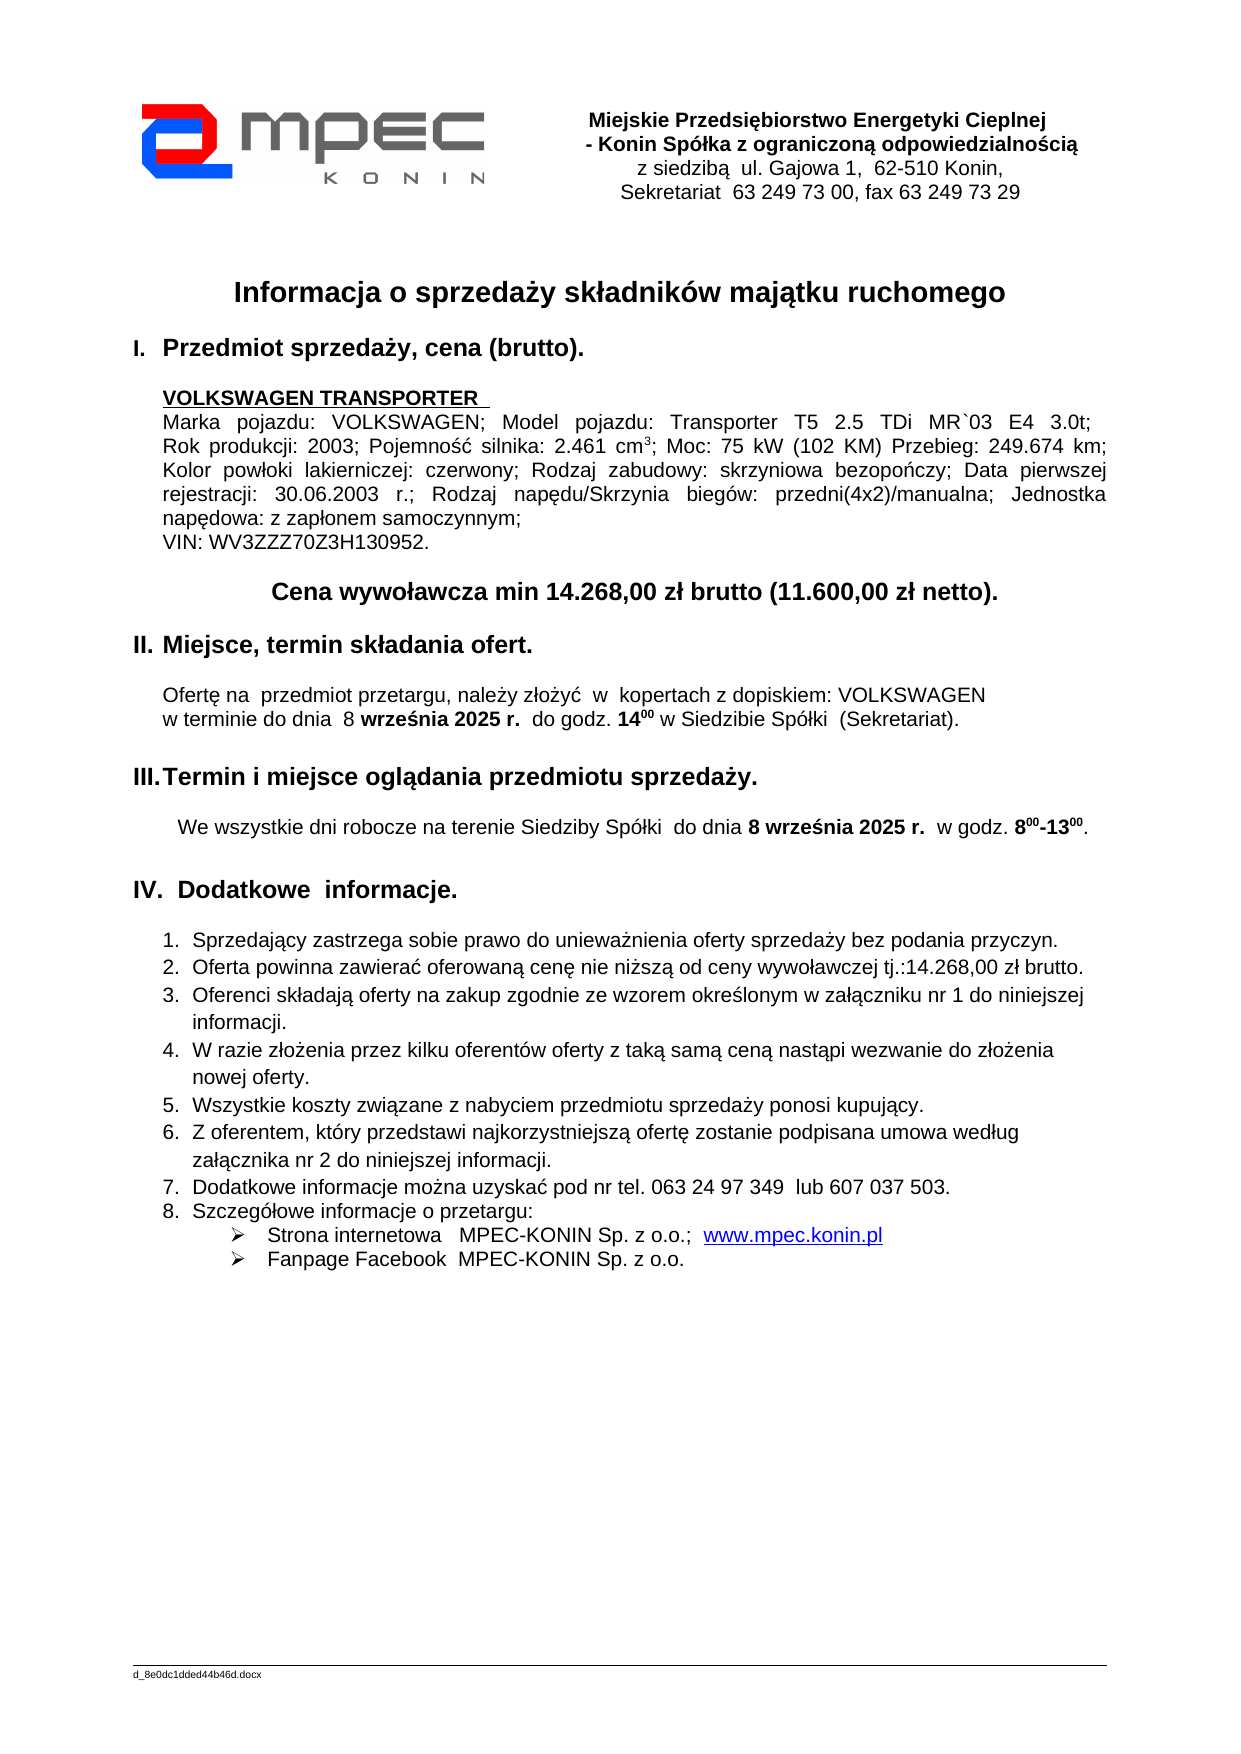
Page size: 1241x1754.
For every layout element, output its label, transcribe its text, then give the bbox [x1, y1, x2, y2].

list Oferenci składają oferty na zakup zgodnie ze wzorem określonym w załączniku nr 1 do niniejszej informacji. [162, 983, 1107, 1034]
list Miejsce, termin składania ofert. [133, 630, 1107, 659]
list Termin i miejsce oglądania przedmiotu sprzedaży. [133, 762, 1107, 791]
list W razie złożenia przez kilku oferentów oferty z taką samą ceną nastąpi wezwanie do złożenia nowej oferty. [162, 1038, 1107, 1089]
list Z oferentem, który przedstawi najkorzystniejszą ofertę zostanie podpisana umowa według załącznika nr 2 do niniejszej informacji. [162, 1120, 1107, 1172]
list Dodatkowe informacje. [133, 875, 1107, 904]
picture [142, 104, 485, 184]
text Informacja o sprzedaży składników majątku ruchomego [133, 276, 1107, 309]
list Wszystkie koszty związane z nabyciem przedmiotu sprzedaży ponosi kupujący. [162, 1093, 1107, 1117]
list Przedmiot sprzedaży, cena (brutto). [133, 333, 1107, 362]
list Szczegółowe informacje o przetargu: [162, 1199, 1107, 1223]
list Sprzedający zastrzega sobie prawo do unieważnienia oferty sprzedaży bez podania przyczyn. [162, 928, 1107, 952]
text VOLKSWAGEN TRANSPORTER [133, 386, 1107, 410]
list Oferta powinna zawierać oferowaną cenę nie niższą od ceny wywoławczej tj.:14.268,00 zł brutto. [162, 955, 1107, 979]
text VIN: WV3ZZZ70Z3H130952. [162, 529, 1107, 553]
list Dodatkowe informacje można uzyskać pod nr tel. 063 24 97 349 lub 607 037 503. [162, 1175, 1107, 1199]
text We wszystkie dni robocze na terenie Siedziby Spółki do dnia 8 września 2025 r. w godz. 800-1300. [177, 815, 1107, 839]
text Marka pojazdu: VOLKSWAGEN; Model pojazdu: Transporter T5 2.5 TDi MR`03 E4 3.0t; Rok produkcji: 2003; Pojemność silnika: 2.461 cm3; Moc: 75 kW (102 KM) Przebieg: 249.674 km; Kolor powłoki lakierniczej: czerwony; Rodzaj zabudowy: skrzyniowa bezopończy; Data pierwszej rejestracji: 30.06.2003 r.; Rodzaj napędu/Skrzynia biegów: przedni(4x2)/manualna; Jednostka napędowa: z zapłonem samoczynnym; [162, 410, 1107, 529]
list Fanpage Facebook MPEC-KONIN Sp. z o.o. [229, 1247, 1107, 1271]
text Ofertę na przedmiot przetargu, należy złożyć w kopertach z dopiskiem: VOLKSWAGEN [162, 683, 1107, 707]
text Cena wywoławcza min 14.268,00 zł brutto (11.600,00 zł netto). [162, 577, 1107, 606]
list Strona internetowa MPEC-KONIN Sp. z o.o.; www.mpec.konin.pl [229, 1223, 1107, 1247]
text w terminie do dnia 8 września 2025 r. do godz. 1400 w Siedzibie Spółki (Sekretariat). [162, 707, 1107, 731]
